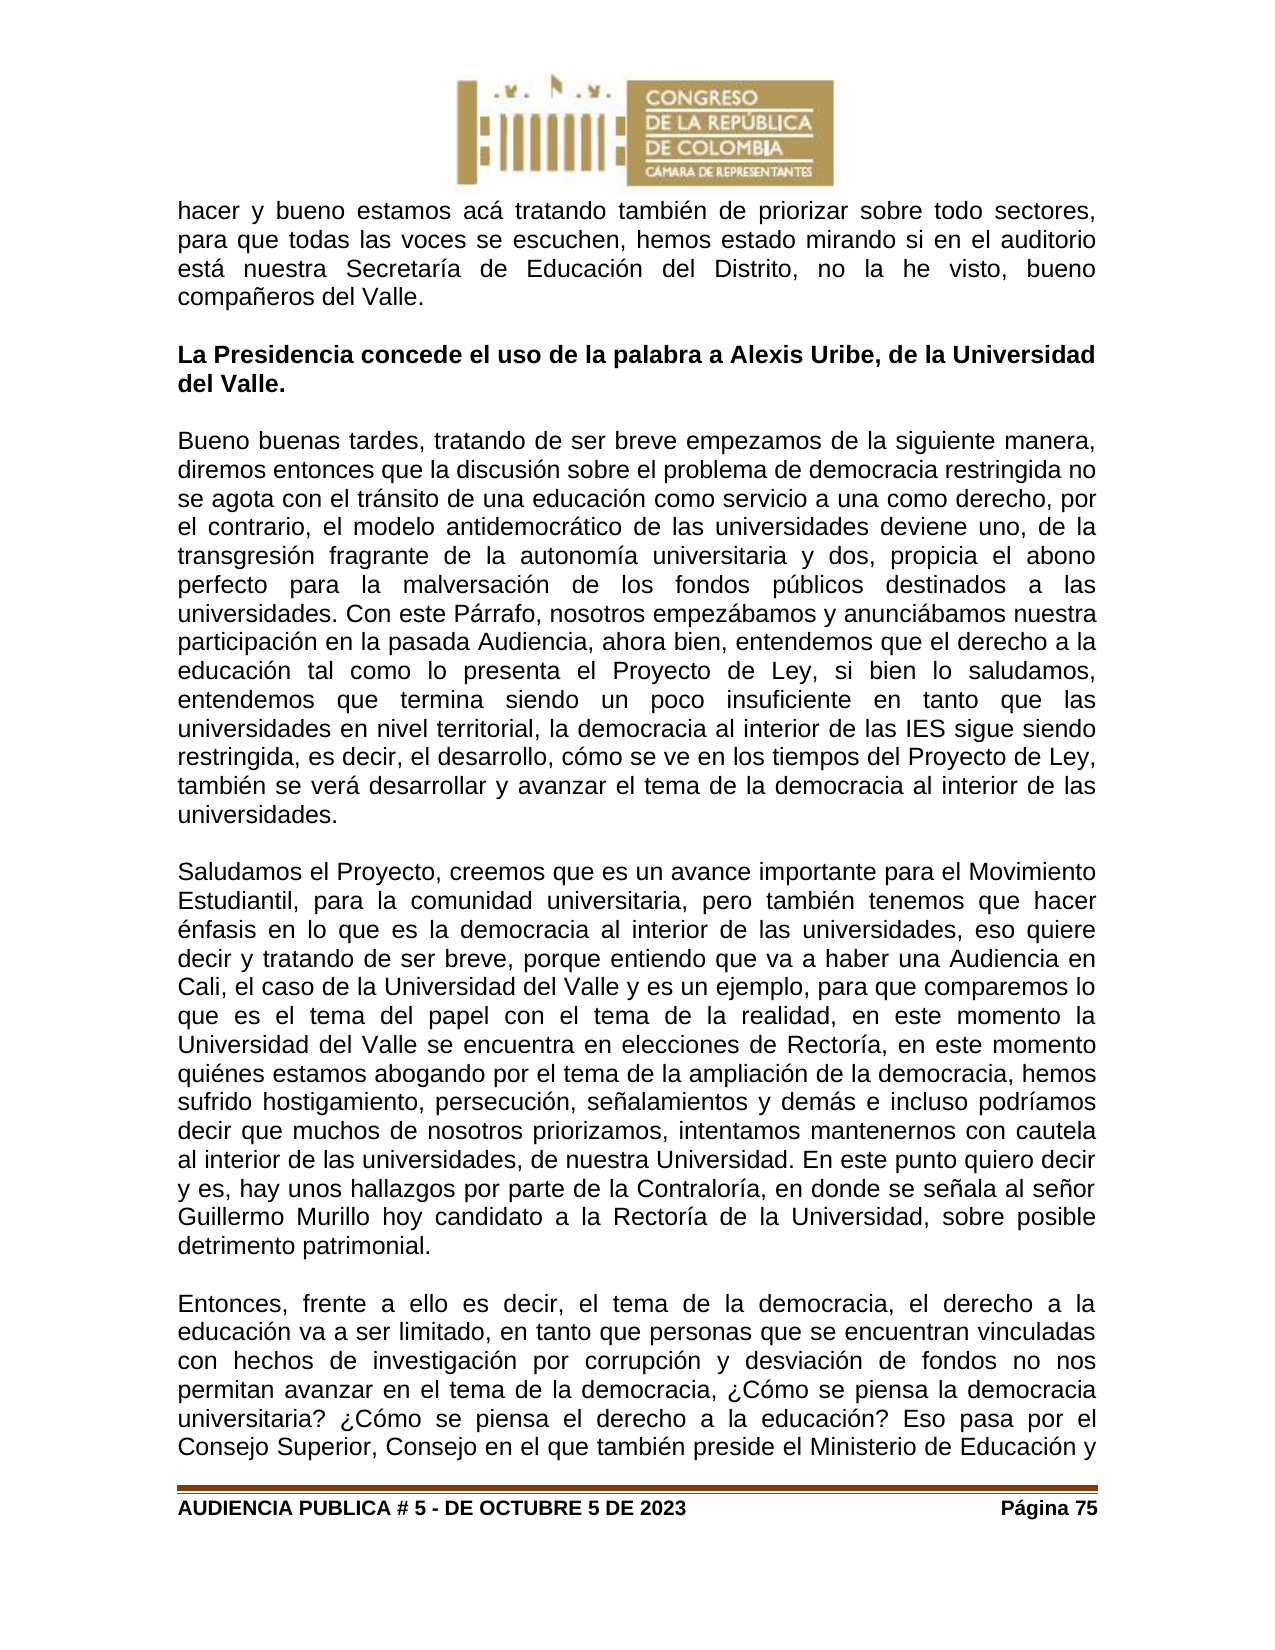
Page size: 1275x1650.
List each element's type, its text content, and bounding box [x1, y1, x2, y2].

picture [430, 73, 845, 197]
text Bueno buenas tardes, tratando de ser breve empezamos de la siguiente manera, diremos entonces que la discusión sobre el problema de democracia restringida no se agota con el tránsito de una educación como servicio a una como derecho, por el contrario, el modelo antidemocrático de las universidades deviene uno, de la transgresión fragrante de la autonomía universitaria y dos, propicia el abono perfecto para la malversación de los fondos públicos destinados a las universidades. Con este Párrafo, nosotros empezábamos y anunciábamos nuestra participación en la pasada Audiencia, ahora bien, entendemos que el derecho a la educación tal como lo presenta el Proyecto de Ley, si bien lo saludamos, entendemos que termina siendo un poco insuficiente en tanto que las universidades en nivel territorial, la democracia al interior de las IES sigue siendo restringida, es decir, el desarrollo, cómo se ve en los tiempos del Proyecto de Ley, también se verá desarrollar y avanzar el tema de la democracia al interior de las universidades. [177, 426, 1098, 829]
text La Presidencia concede el uso de la palabra a Alexis Uribe, de la Universidad del Valle. [177, 340, 1098, 397]
text Saludamos el Proyecto, creemos que es un avance importante para el Movimiento Estudiantil, para la comunidad universitaria, pero también tenemos que hacer énfasis en lo que es la democracia al interior de las universidades, eso quiere decir y tratando de ser breve, porque entiendo que va a haber una Audiencia en Cali, el caso de la Universidad del Valle y es un ejemplo, para que comparemos lo que es el tema del papel con el tema de la realidad, en este momento la Universidad del Valle se encuentra en elecciones de Rectoría, en este momento quiénes estamos abogando por el tema de la ampliación de la democracia, hemos sufrido hostigamiento, persecución, señalamientos y demás e incluso podríamos decir que muchos de nosotros priorizamos, intentamos mantenernos con cautela al interior de las universidades, de nuestra Universidad. En este punto quiero decir y es, hay unos hallazgos por parte de la Contraloría, en donde se señala al señor Guillermo Murillo hoy candidato a la Rectoría de la Universidad, sobre posible detrimento patrimonial. [177, 857, 1098, 1260]
